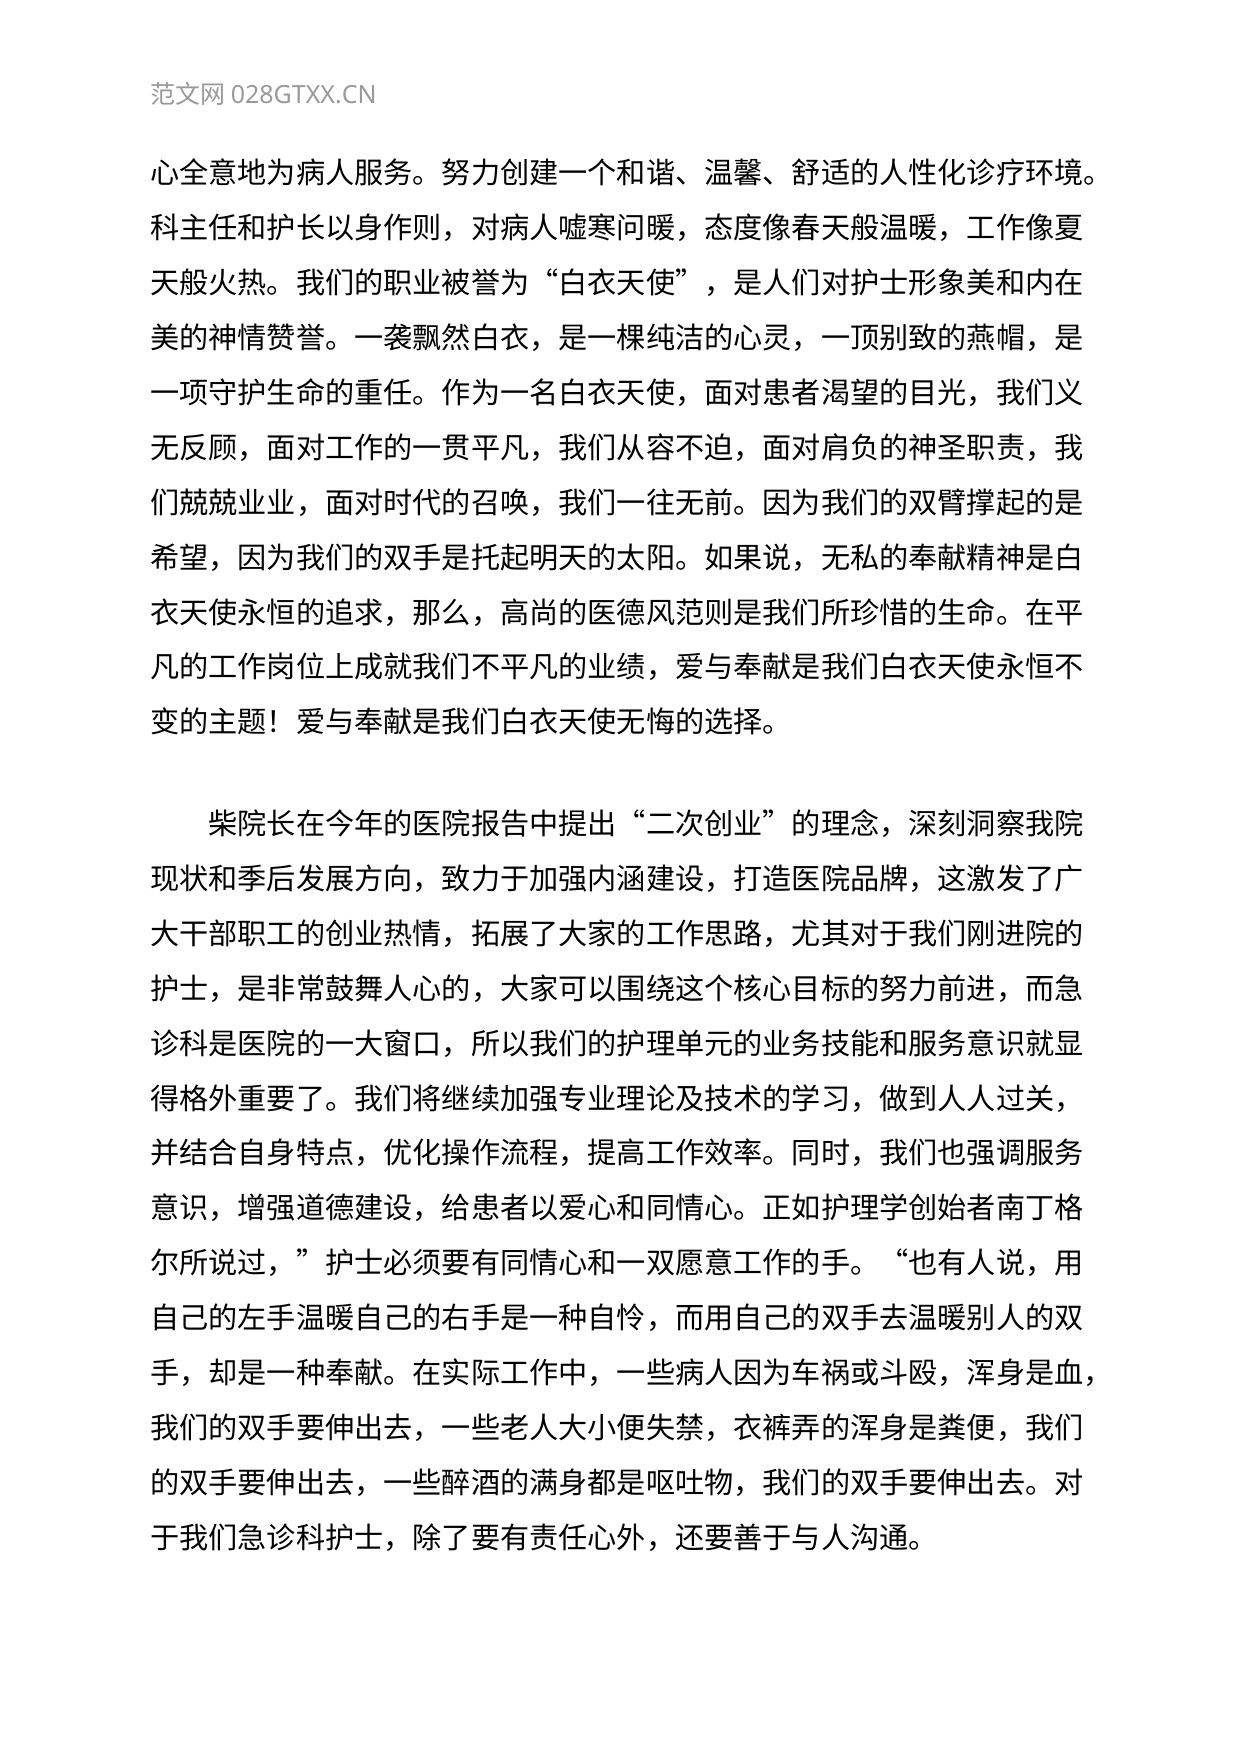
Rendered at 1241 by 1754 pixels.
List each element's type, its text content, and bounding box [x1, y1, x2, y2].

text 柴院长在今年的医院报告中提出“二次创业”的理念，深刻洞察我院现状和季后发展方向，致力于加强内涵建设，打造医院品牌，这激发了广大干部职工的创业热情，拓展了大家的工作思路，尤其对于我们刚进院的护士，是非常鼓舞人心的，大家可以围绕这个核心目标的努力前进，而急诊科是医院的一大窗口，所以我们的护理单元的业务技能和服务意识就显得格外重要了。我们将继续加强专业理论及技术的学习，做到人人过关，并结合自身特点，优化操作流程，提高工作效率。同时，我们也强调服务意识，增强道德建设，给患者以爱心和同情心。正如护理学创始者南丁格尔所说过，”护士必须要有同情心和一双愿意工作的手。“也有人说，用自己的左手温暖自己的右手是一种自怜，而用自己的双手去温暖别人的双手，却是一种奉献。在实际工作中，一些病人因为车祸或斗殴，浑身是血，我们的双手要伸出去，一些老人大小便失禁，衣裤弄的浑身是粪便，我们的双手要伸出去，一些醉酒的满身都是呕吐物，我们的双手要伸出去。对于我们急诊科护士，除了要有责任心外，还要善于与人沟通。 [150, 801, 1090, 1557]
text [150, 150, 1090, 741]
